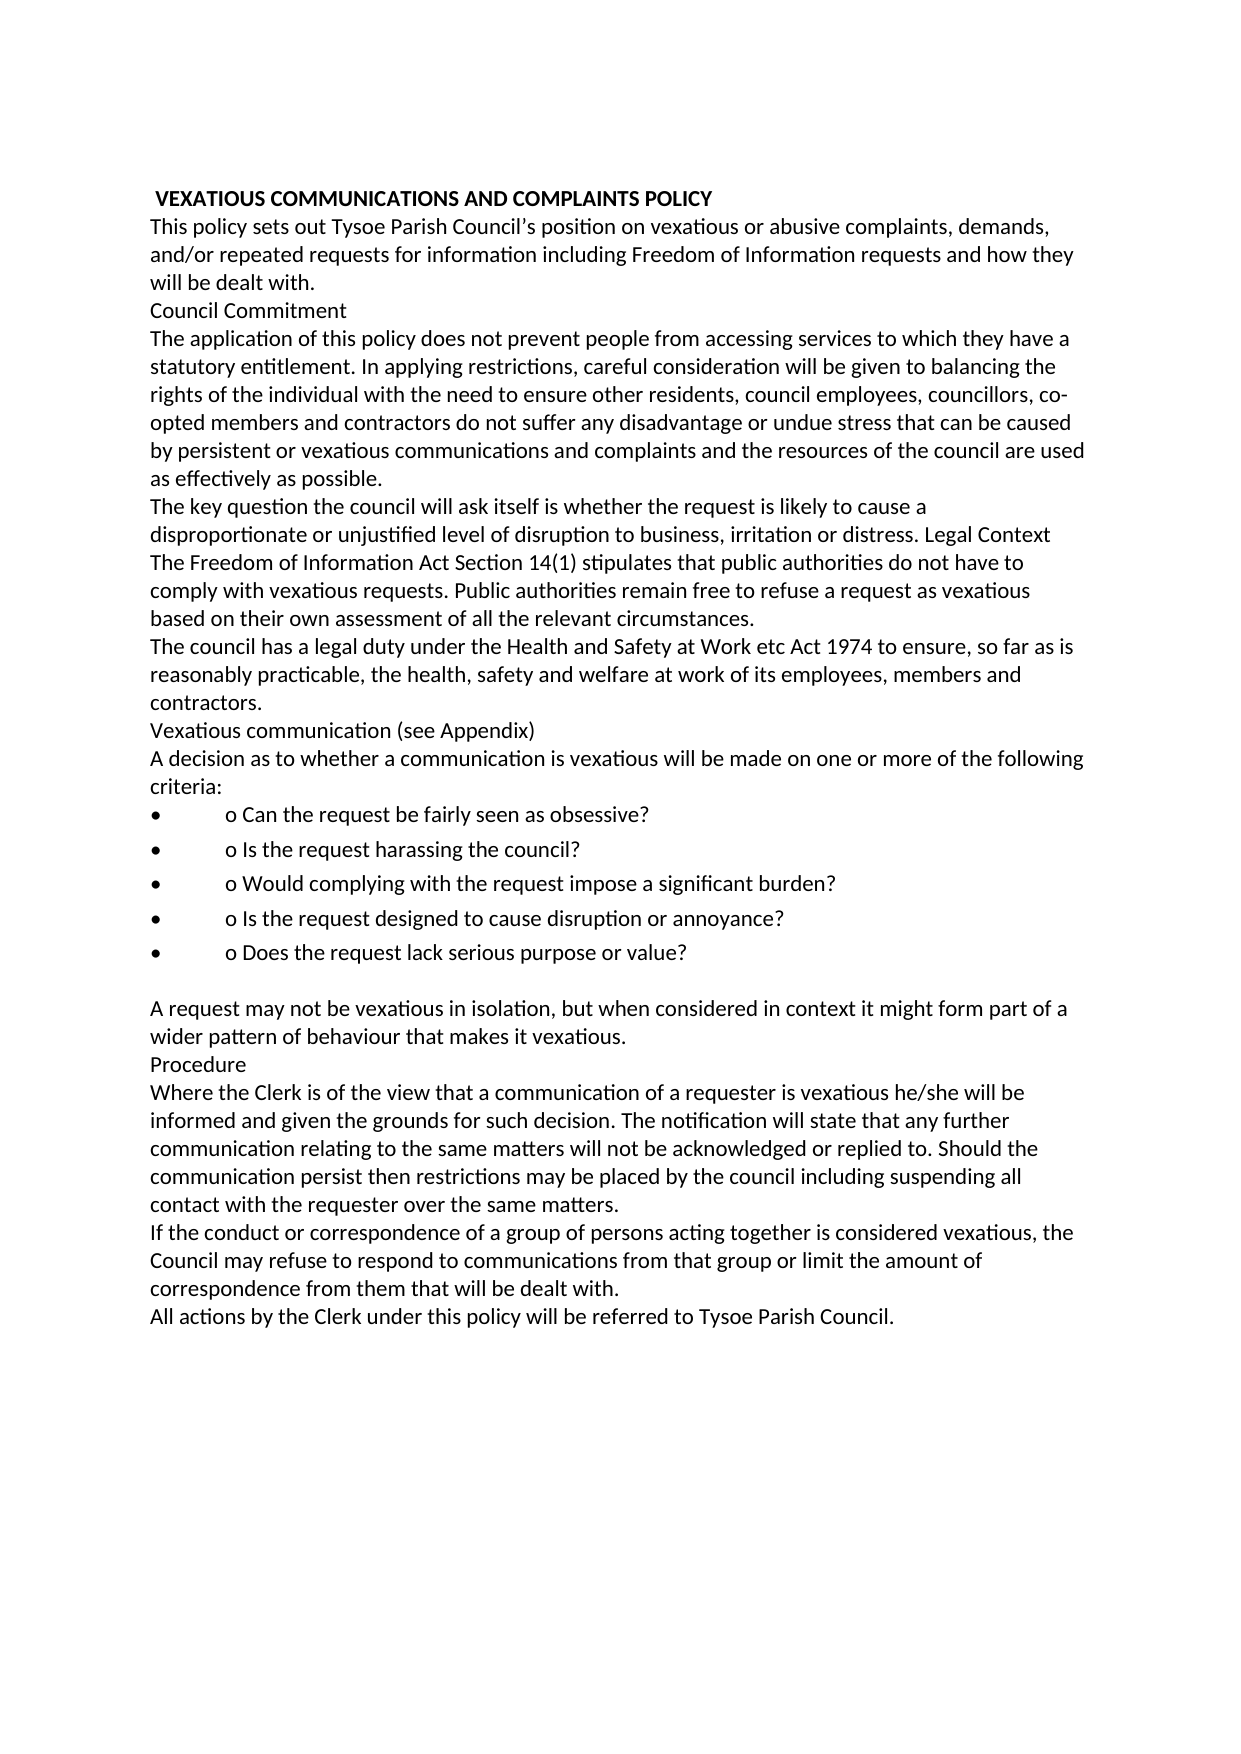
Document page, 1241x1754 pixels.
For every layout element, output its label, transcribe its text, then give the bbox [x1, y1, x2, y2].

text If the conduct or correspondence of a group of persons acting together is considered vexatious, the Council may refuse to respond to communications from that group or limit the amount of correspondence from them that will be dealt with. [150, 1218, 1090, 1302]
list o Is the request harassing the council? [150, 835, 1090, 863]
list o Would complying with the request impose a significant burden? [150, 869, 1090, 897]
list o Does the request lack serious purpose or value? [150, 938, 1090, 966]
text A decision as to whether a communication is vexatious will be made on one or more of the following criteria: [150, 744, 1090, 801]
text The council has a legal duty under the Health and Safety at Work etc Act 1974 to ensure, so far as is reasonably practicable, the health, safety and welfare at work of its employees, members and contractors. [150, 632, 1090, 716]
text The application of this policy does not prevent people from accessing services to which they have a statutory entitlement. In applying restrictions, careful consideration will be given to balancing the rights of the individual with the need to ensure other residents, council employees, councillors, co-opted members and contractors do not suffer any disadvantage or undue stress that can be caused by persistent or vexatious communications and complaints and the resources of the council are used as effectively as possible. [150, 324, 1090, 492]
text Vexatious communication (see Appendix) [150, 716, 1090, 744]
text Procedure [150, 1050, 1090, 1078]
list o Can the request be fairly seen as obsessive? [150, 801, 1090, 828]
text Where the Clerk is of the view that a communication of a requester is vexatious he/she will be informed and given the grounds for such decision. The notification will state that any further communication relating to the same matters will not be acknowledged or replied to. Should the communication persist then restrictions may be placed by the council including suspending all contact with the requester over the same matters. [150, 1078, 1090, 1218]
text A request may not be vexatious in isolation, but when considered in context it might form part of a wider pattern of behaviour that makes it vexatious. [150, 994, 1090, 1050]
text The key question the council will ask itself is whether the request is likely to cause a disproportionate or unjustified level of disruption to business, irritation or distress. Legal Context The Freedom of Information Act Section 14(1) stipulates that public authorities do not have to comply with vexatious requests. Public authorities remain free to refuse a request as vexatious based on their own assessment of all the relevant circumstances. [150, 492, 1090, 632]
text VEXATIOUS COMMUNICATIONS AND COMPLAINTS POLICY [150, 184, 1090, 212]
list o Is the request designed to cause disruption or annoyance? [150, 904, 1090, 932]
text All actions by the Clerk under this policy will be referred to Tysoe Parish Council. [150, 1302, 1090, 1330]
text This policy sets out Tysoe Parish Council’s position on vexatious or abusive complaints, demands, and/or repeated requests for information including Freedom of Information requests and how they will be dealt with. [150, 212, 1090, 296]
text Council Commitment [150, 296, 1090, 324]
